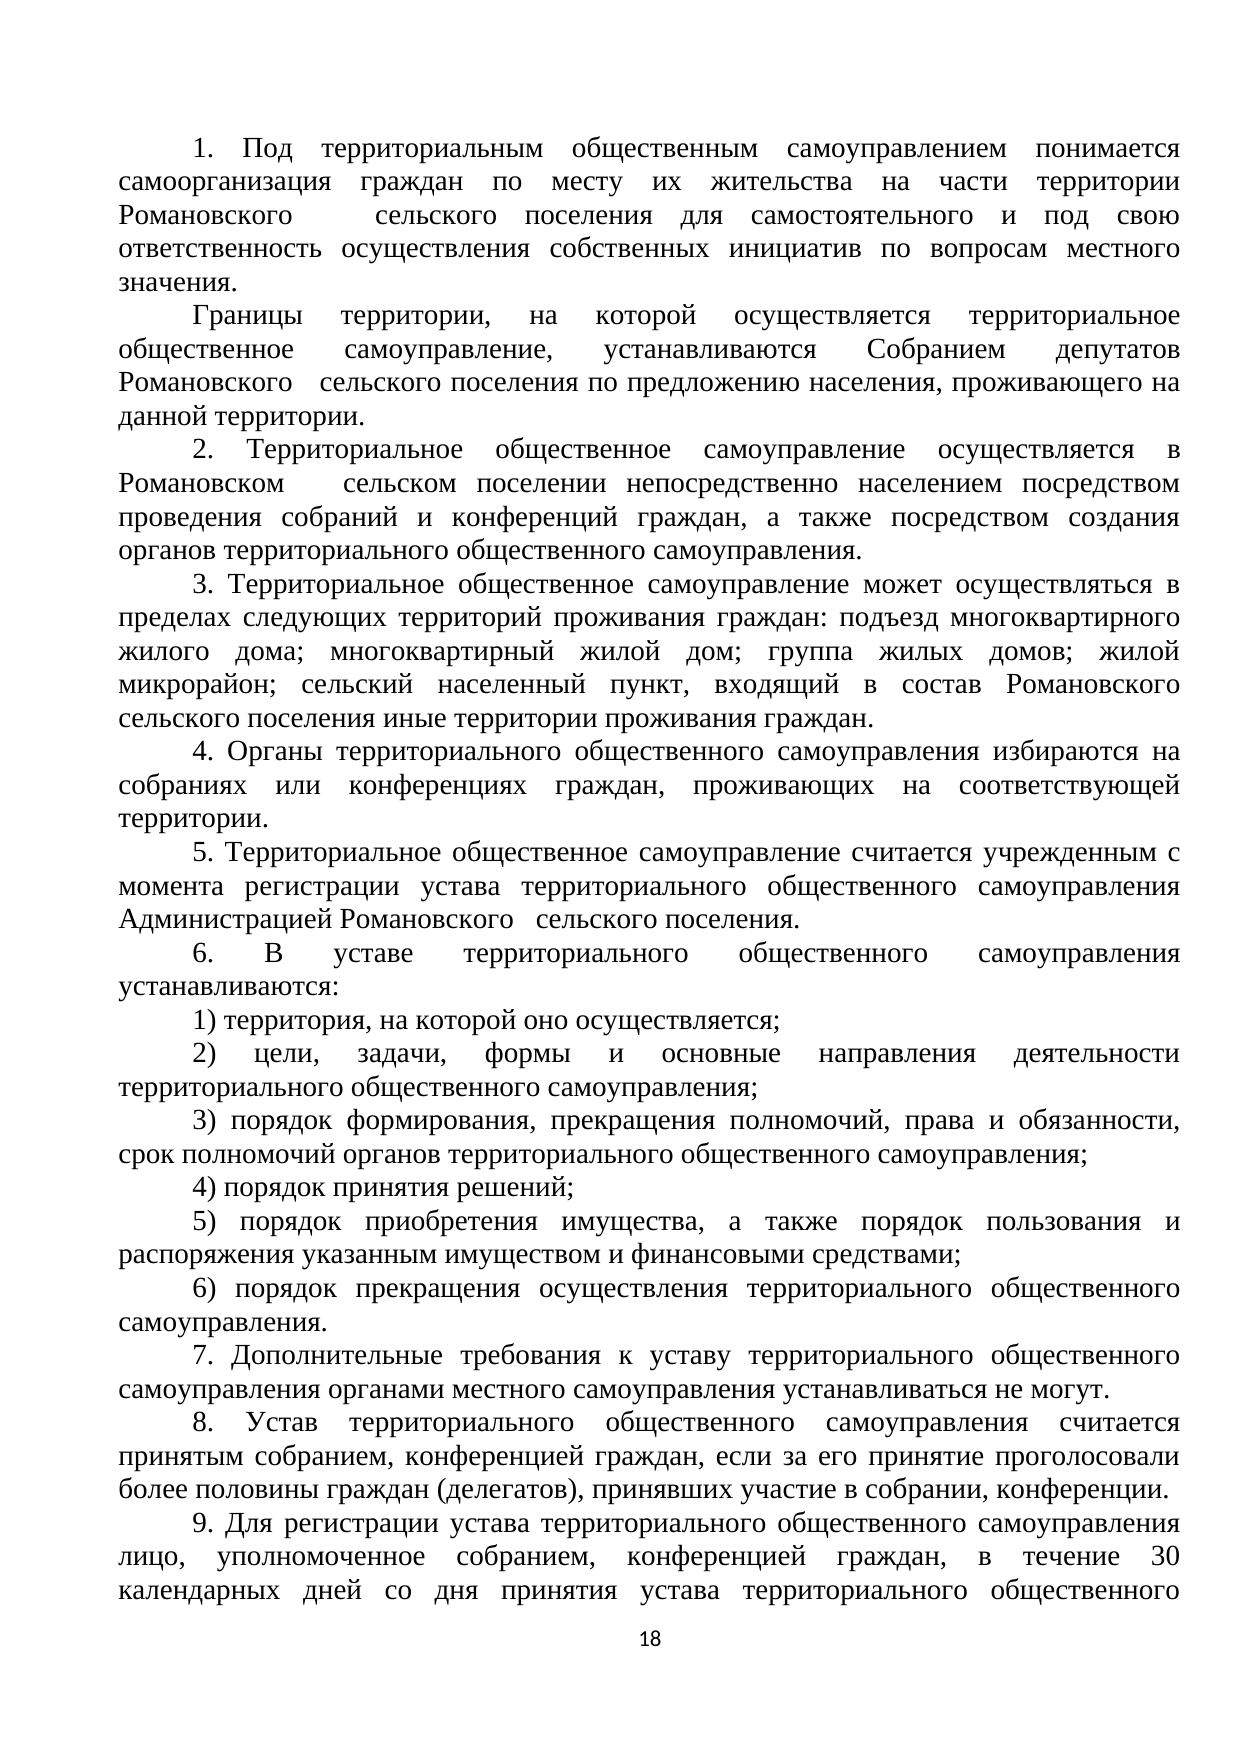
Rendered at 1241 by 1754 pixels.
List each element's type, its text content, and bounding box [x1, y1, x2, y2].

text Границы территории, на которой осуществляется территориальное общественное самоуправление, устанавливаются Собранием депутатов Романовского сельского поселения по предложению населения, проживающего на данной территории. [118, 297, 1181, 432]
text 7. Дополнительные требования к уставу территориального общественного самоуправления органами местного самоуправления устанавливаться не могут. [118, 1337, 1181, 1404]
text 3. Территориальное общественное самоуправление может осуществляться в пределах следующих территорий проживания граждан: подъезд многоквартирного жилого дома; многоквартирный жилой дом; группа жилых домов; жилой микрорайон; сельский населенный пункт, входящий в состав Романовского сельского поселения иные территории проживания граждан. [118, 566, 1181, 733]
text 4) порядок принятия решений; [118, 1169, 1181, 1203]
text 5. Территориальное общественное самоуправление считается учрежденным с момента регистрации устава территориального общественного самоуправления Администрацией Романовского сельского поселения. [118, 834, 1181, 935]
text 2) цели, задачи, формы и основные направления деятельности территориального общественного самоуправления; [118, 1035, 1181, 1102]
text 4. Органы территориального общественного самоуправления избираются на собраниях или конференциях граждан, проживающих на соответствующей территории. [118, 733, 1181, 834]
text 6) порядок прекращения осуществления территориального общественного самоуправления. [118, 1270, 1181, 1337]
text 1. Под территориальным общественным самоуправлением понимается самоорганизация граждан по месту их жительства на части территории Романовского сельского поселения для самостоятельного и под свою ответственность осуществления собственных инициатив по вопросам местного значения. [118, 130, 1181, 297]
text 2. Территориальное общественное самоуправление осуществляется в Романовском сельском поселении непосредственно населением посредством проведения собраний и конференций граждан, а также посредством создания органов территориального общественного самоуправления. [118, 432, 1181, 566]
text 6. В уставе территориального общественного самоуправления устанавливаются: [118, 935, 1181, 1002]
text 1) территория, на которой оно осуществляется; [118, 1002, 1181, 1035]
text 3) порядок формирования, прекращения полномочий, права и обязанности, срок полномочий органов территориального общественного самоуправления; [118, 1102, 1181, 1169]
text 8. Устав территориального общественного самоуправления считается принятым собранием, конференцией граждан, если за его принятие проголосовали более половины граждан (делегатов), принявших участие в собрании, конференции. [118, 1404, 1181, 1505]
text 5) порядок приобретения имущества, а также порядок пользования и распоряжения указанным имуществом и финансовыми средствами; [118, 1203, 1181, 1270]
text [118, 1505, 1181, 1606]
